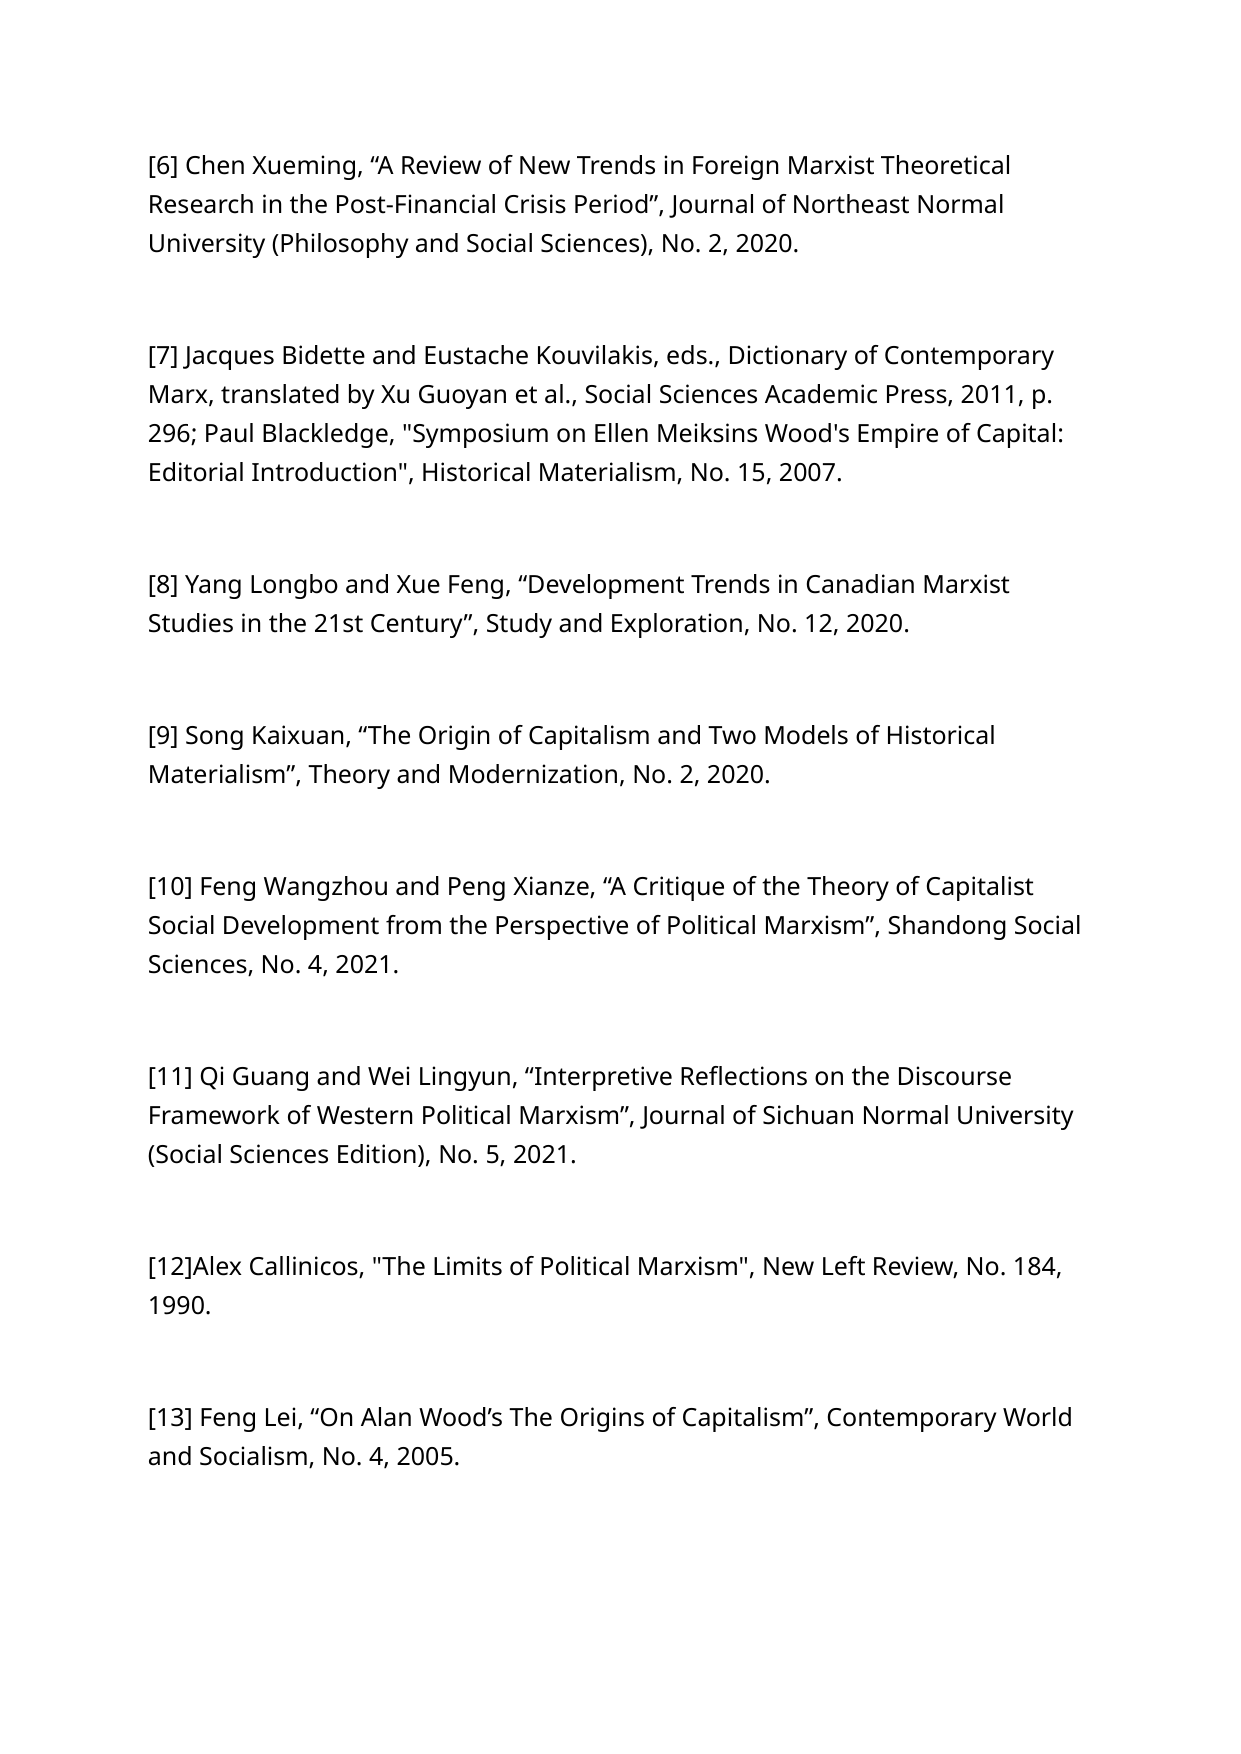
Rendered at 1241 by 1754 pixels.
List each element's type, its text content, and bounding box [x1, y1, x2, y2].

text [9] Song Kaixuan, “The Origin of Capitalism and Two Models of Historical Materialism”, Theory and Modernization, No. 2, 2020. [148, 718, 1093, 791]
text [13] Feng Lei, “On Alan Wood’s The Origins of Capitalism”, Contemporary World and Socialism, No. 4, 2005. [148, 1399, 1093, 1472]
text [7] Jacques Bidette and Eustache Kouvilakis, eds., Dictionary of Contemporary Marx, translated by Xu Guoyan et al., Social Sciences Academic Press, 2011, p. 296; Paul Blackledge, "Symposium on Ellen Meiksins Wood's Empire of Capital: Editorial Introduction", Historical Materialism, No. 15, 2007. [148, 338, 1093, 489]
text [10] Feng Wangzhou and Peng Xianze, “A Critique of the Theory of Capitalist Social Development from the Perspective of Political Marxism”, Shandong Social Sciences, No. 4, 2021. [148, 868, 1093, 981]
text [8] Yang Longbo and Xue Feng, “Development Trends in Canadian Marxist Studies in the 21st Century”, Study and Exploration, No. 12, 2020. [148, 567, 1093, 640]
text [11] Qi Guang and Wei Lingyun, “Interpretive Reflections on the Discourse Framework of Western Political Marxism”, Journal of Sichuan Normal University (Social Sciences Edition), No. 5, 2021. [148, 1058, 1093, 1171]
text [12]Alex Callinicos, "The Limits of Political Marxism", New Left Review, No. 184, 1990. [148, 1248, 1093, 1322]
text [6] Chen Xueming, “A Review of New Trends in Foreign Marxist Theoretical Research in the Post-Financial Crisis Period”, Journal of Northeast Normal University (Philosophy and Social Sciences), No. 2, 2020. [148, 148, 1093, 260]
